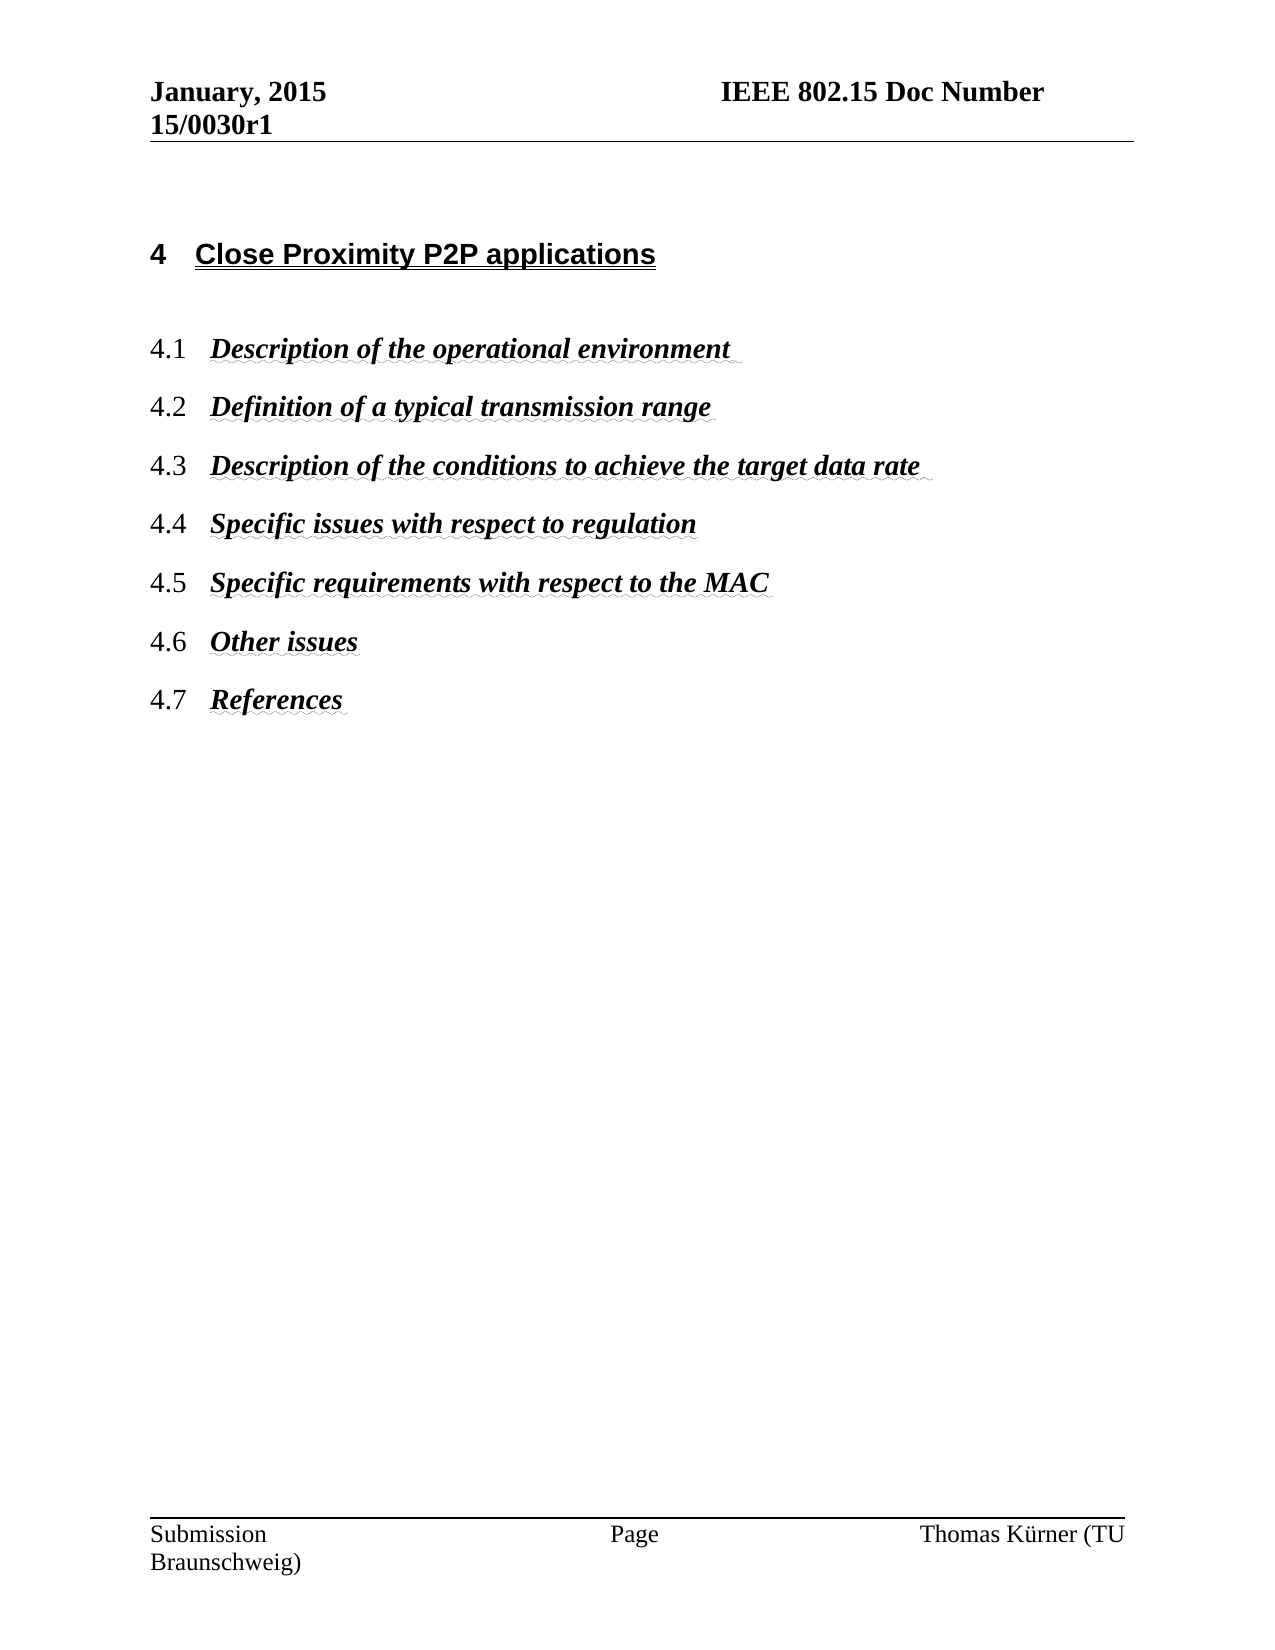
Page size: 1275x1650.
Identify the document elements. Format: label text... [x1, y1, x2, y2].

subtitle Specific issues with respect to regulation [150, 507, 1125, 540]
subtitle References [150, 682, 1125, 716]
subtitle Specific requirements with respect to the MAC [150, 565, 1125, 599]
subtitle Close Proximity P2P applications [150, 237, 1125, 271]
subtitle Description of the conditions to achieve the target data rate [150, 448, 1125, 482]
subtitle Definition of a typical transmission range [150, 389, 1125, 423]
subtitle Other issues [150, 624, 1125, 657]
subtitle Description of the operational environment [150, 331, 1125, 364]
